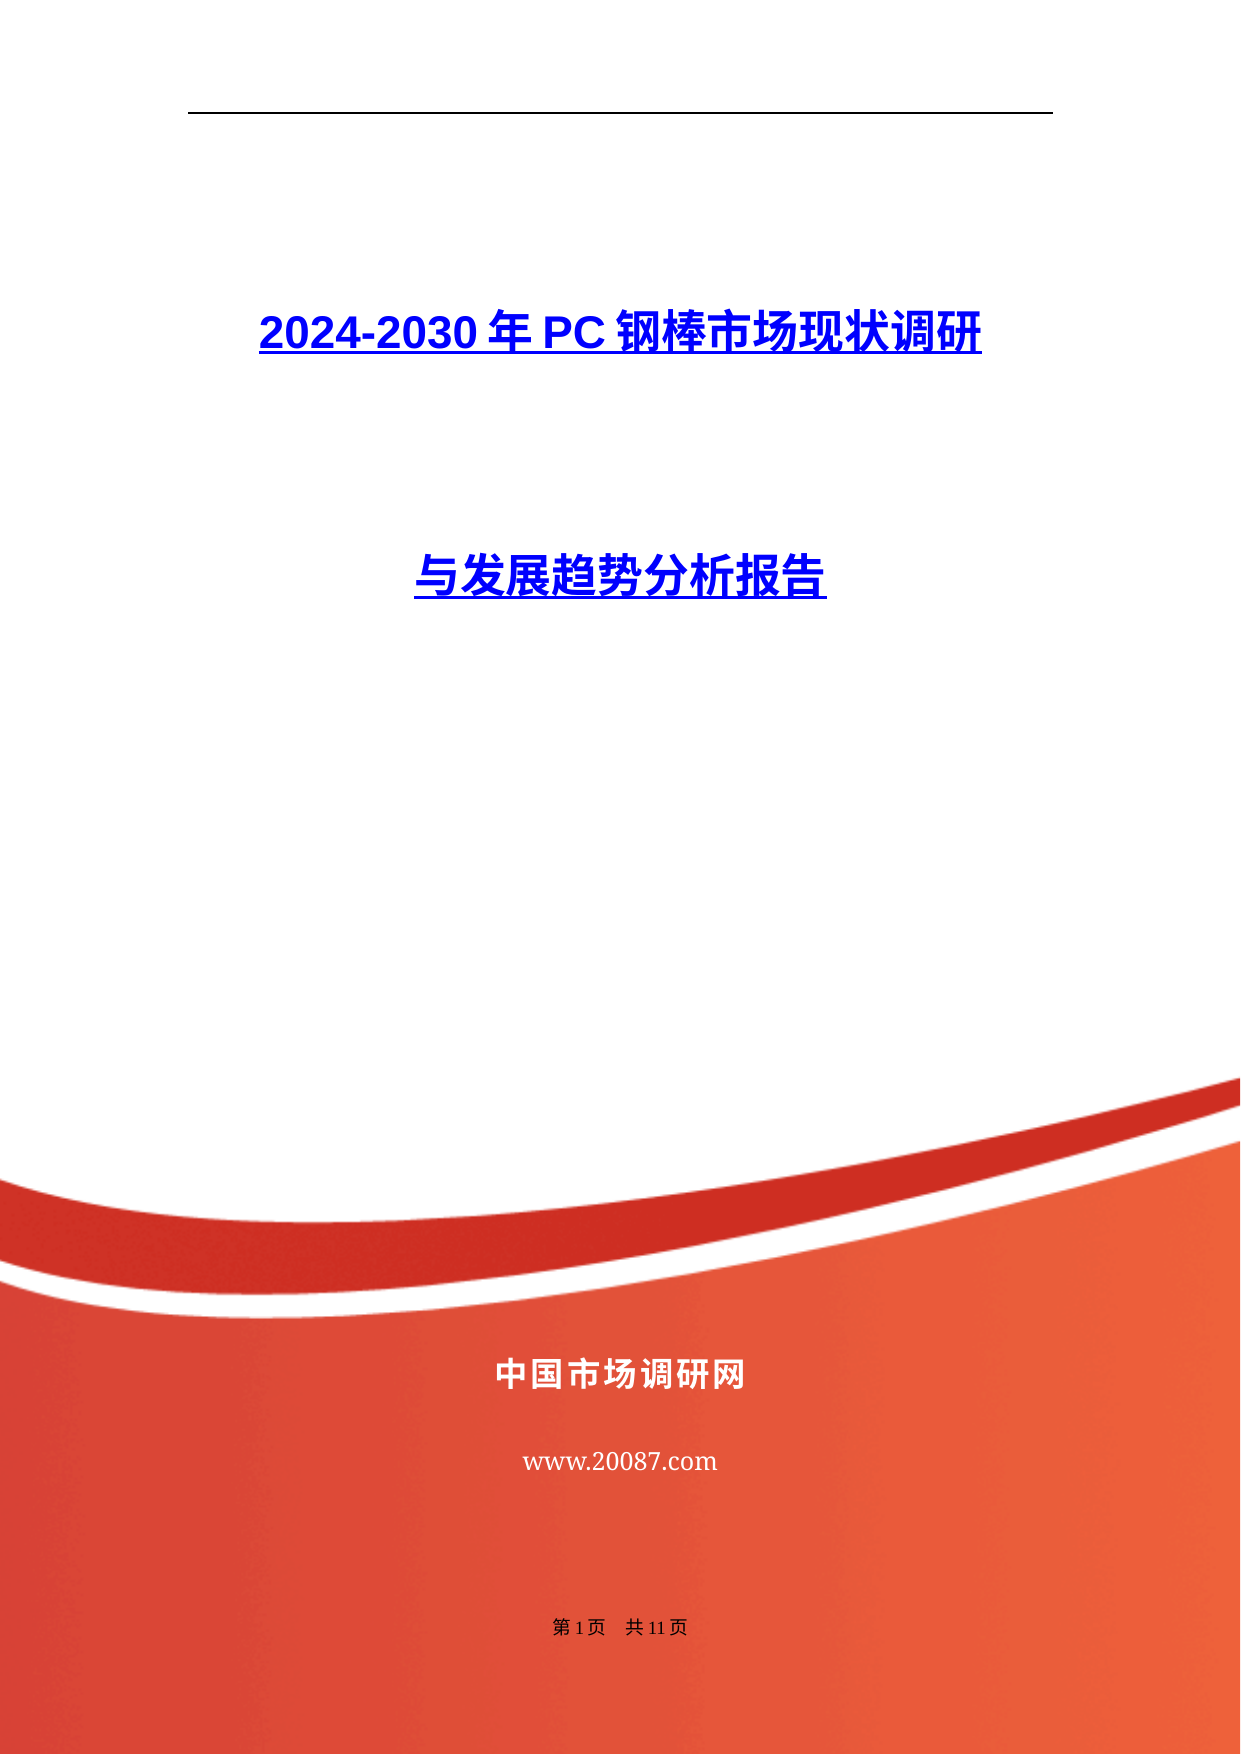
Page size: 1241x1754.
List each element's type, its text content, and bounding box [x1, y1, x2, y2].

table_header 2024-2030年PC钢棒市场现状调研与发展趋势分析报告 [188, 207, 1053, 773]
subtitle 中国市场调研网 [187, 1339, 1053, 1404]
picture [0, 1006, 1241, 1754]
text www.20087.com [187, 1428, 1053, 1493]
